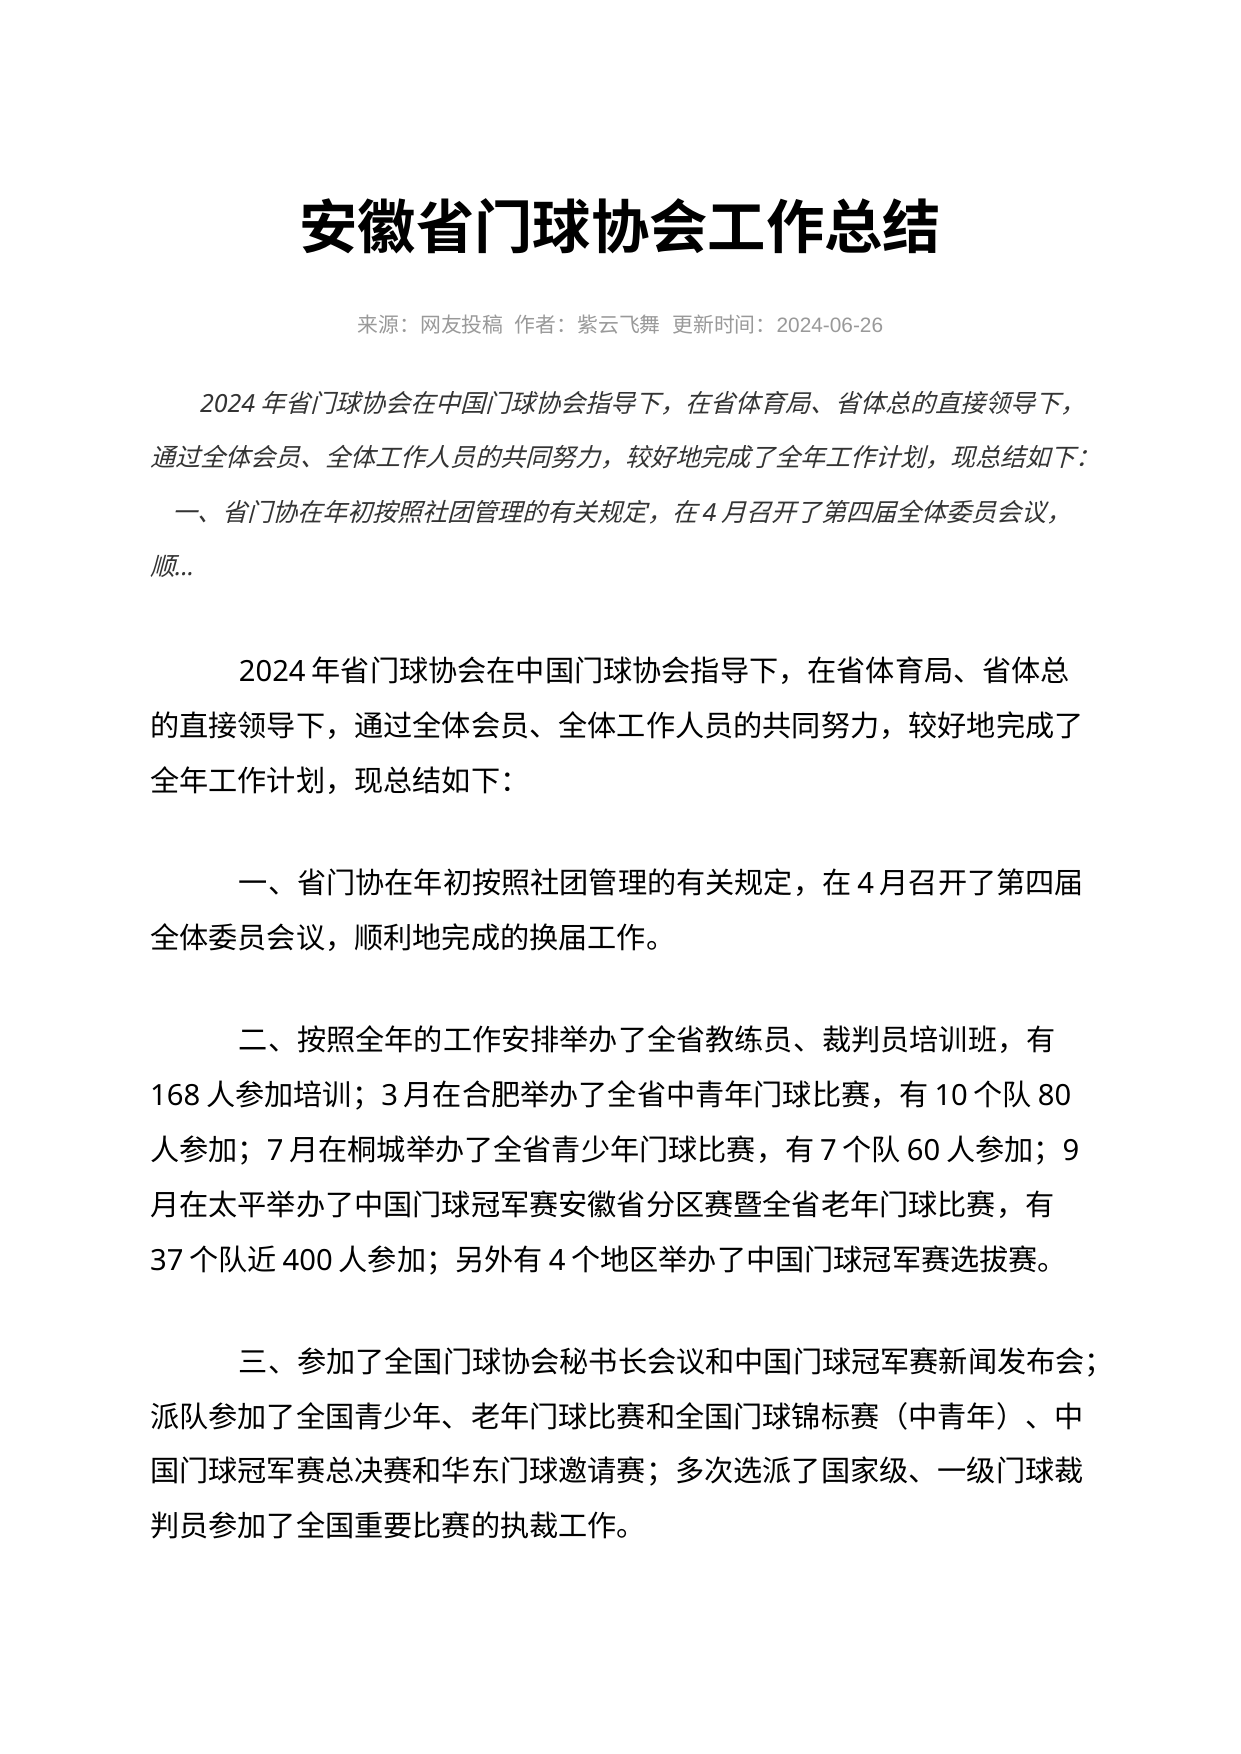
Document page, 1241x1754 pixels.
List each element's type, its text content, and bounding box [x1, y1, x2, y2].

text 三、参加了全国门球协会秘书长会议和中国门球冠军赛新闻发布会；派队参加了全国青少年、老年门球比赛和全国门球锦标赛（中青年）、中国门球冠军赛总决赛和华东门球邀请赛；多次选派了国家级、一级门球裁判员参加了全国重要比赛的执裁工作。 [150, 1338, 1090, 1545]
text 2024年省门球协会在中国门球协会指导下，在省体育局、省体总的直接领导下，通过全体会员、全体工作人员的共同努力，较好地完成了全年工作计划，现总结如下： [150, 648, 1090, 800]
text 一、省门协在年初按照社团管理的有关规定，在4月召开了第四届全体委员会议，顺利地完成的换届工作。 [150, 859, 1090, 957]
text 来源：网友投稿 作者：紫云飞舞 更新时间：2024-06-26 [150, 313, 1090, 337]
subtitle 安徽省门球协会工作总结 [150, 181, 1090, 266]
text 2024年省门球协会在中国门球协会指导下，在省体育局、省体总的直接领导下，通过全体会员、全体工作人员的共同努力，较好地完成了全年工作计划，现总结如下： 一、省门协在年初按照社团管理的有关规定，在4月召开了第四届全体委员会议，顺... [150, 383, 1090, 583]
text 二、按照全年的工作安排举办了全省教练员、裁判员培训班，有168人参加培训；3月在合肥举办了全省中青年门球比赛，有10个队80人参加；7月在桐城举办了全省青少年门球比赛，有7个队60人参加；9月在太平举办了中国门球冠军赛安徽省分区赛暨全省老年门球比赛，有37个队近400人参加；另外有4个地区举办了中国门球冠军赛选拔赛。 [150, 1016, 1090, 1278]
